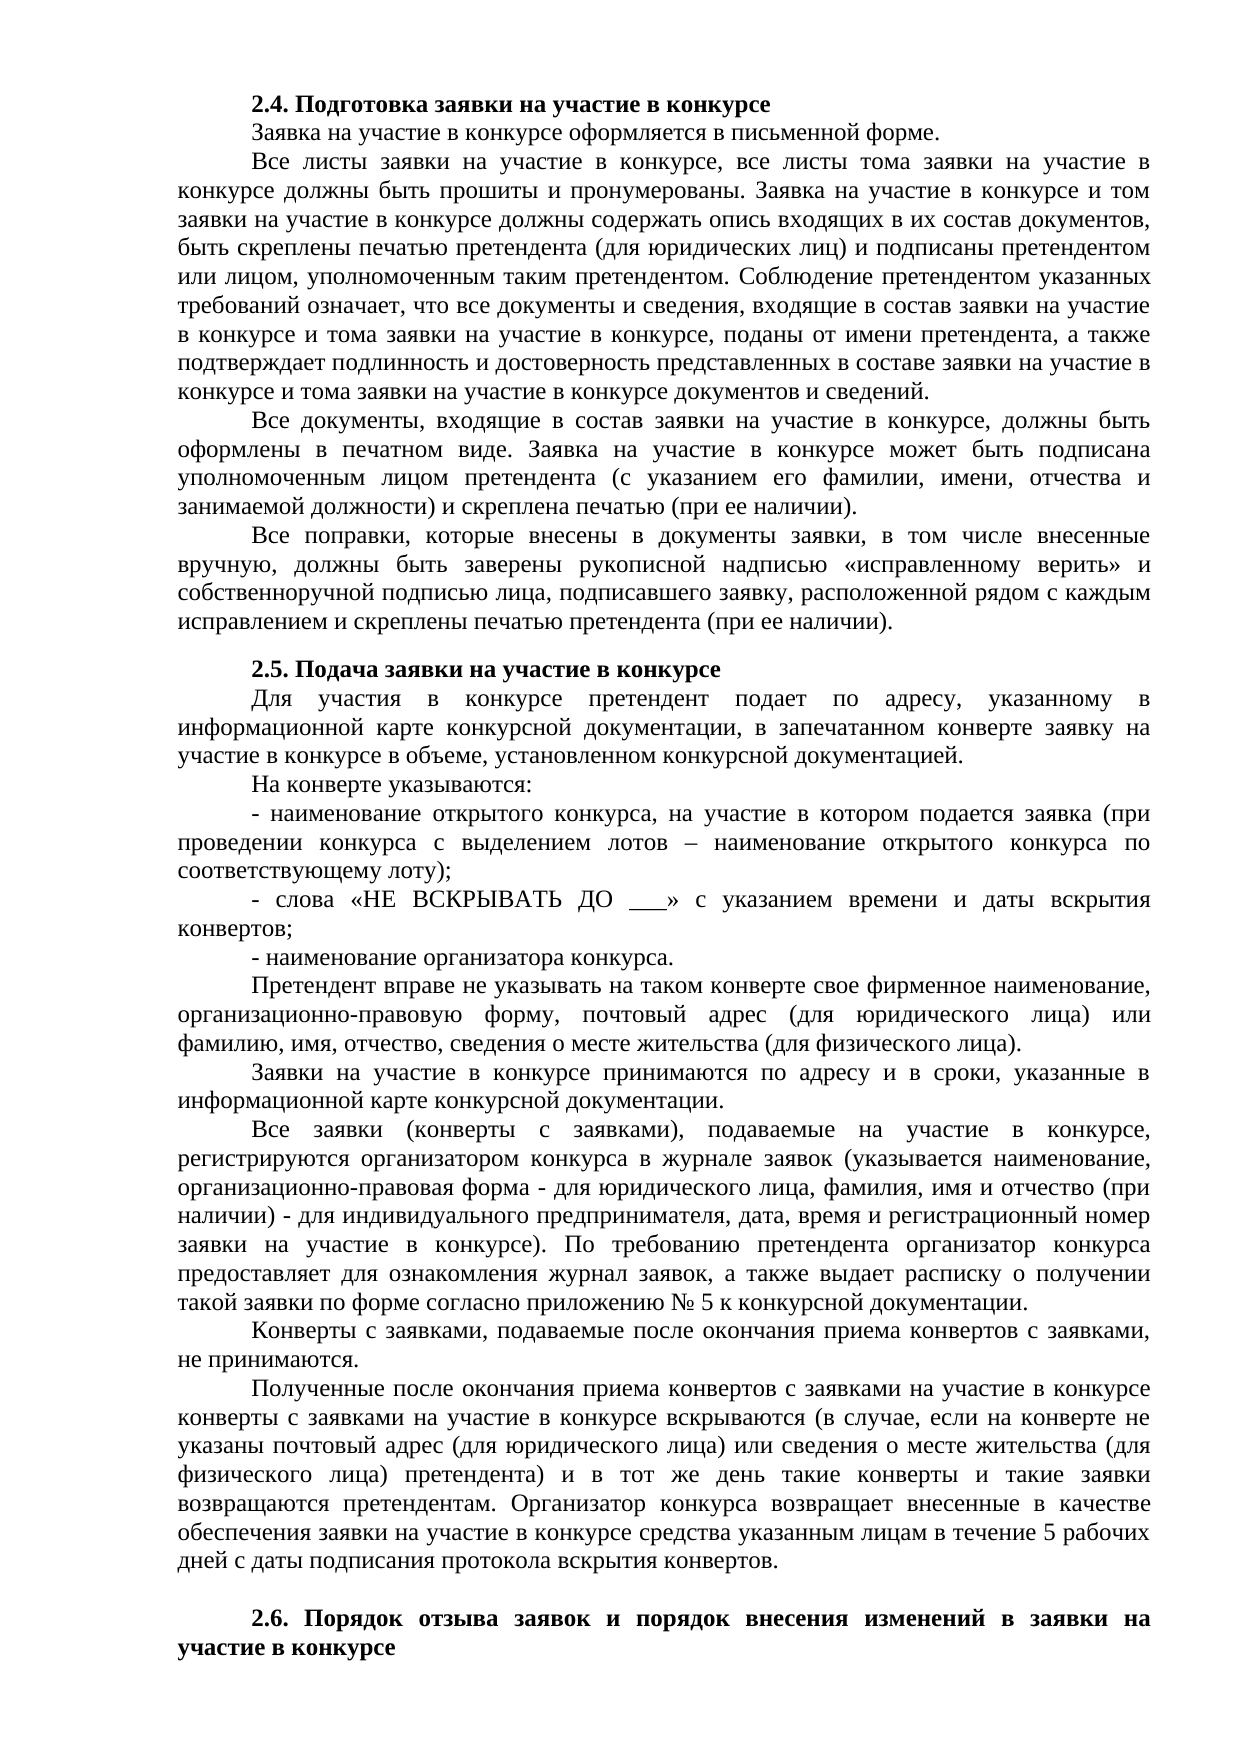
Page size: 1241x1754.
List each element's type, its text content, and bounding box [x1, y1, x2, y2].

text Полученные после окончания приема конвертов с заявками на участие в конкурсе конверты с заявками на участие в конкурсе вскрываются (в случае, если на конверте не указаны почтовый адрес (для юридического лица) или сведения о месте жительства (для физического лица) претендента) и в тот же день такие конверты и такие заявки возвращаются претендентам. Организатор конкурса возвращает внесенные в качестве обеспечения заявки на участие в конкурсе средства указанным лицам в течение 5 рабочих дней с даты подписания протокола вскрытия конвертов. [177, 1373, 1152, 1574]
text Все листы заявки на участие в конкурсе, все листы тома заявки на участие в конкурсе должны быть прошиты и пронумерованы. Заявка на участие в конкурсе и том заявки на участие в конкурсе должны содержать опись входящих в их состав документов, быть скреплены печатью претендента (для юридических лиц) и подписаны претендентом или лицом, уполномоченным таким претендентом. Соблюдение претендентом указанных требований означает, что все документы и сведения, входящие в состав заявки на участие в конкурсе и тома заявки на участие в конкурсе, поданы от имени претендента, а также подтверждает подлинность и достоверность представленных в составе заявки на участие в конкурсе и тома заявки на участие в конкурсе документов и сведений. [177, 146, 1152, 405]
text 2.4. Подготовка заявки на участие в конкурсе [177, 89, 1152, 117]
text Все поправки, которые внесены в документы заявки, в том числе внесенные вручную, должны быть заверены рукописной надписью «исправленному верить» и собственноручной подписью лица, подписавшего заявку, расположенной рядом с каждым исправлением и скреплены печатью претендента (при ее наличии). [177, 520, 1152, 635]
text Для участия в конкурсе претендент подает по адресу, указанному в информационной карте конкурсной документации, в запечатанном конверте заявку на участие в конкурсе в объеме, установленном конкурсной документацией. [177, 683, 1152, 769]
text - наименование открытого конкурса, на участие в котором подается заявка (при проведении конкурса с выделением лотов – наименование открытого конкурса по соответствующему лоту); [177, 798, 1152, 884]
text - наименование организатора конкурса. [177, 942, 1152, 970]
text На конверте указываются: [177, 769, 1152, 798]
text Заявки на участие в конкурсе принимаются по адресу и в сроки, указанные в информационной карте конкурсной документации. [177, 1057, 1152, 1114]
text - слова «НЕ ВСКРЫВАТЬ ДО ___» с указанием времени и даты вскрытия конвертов; [177, 884, 1152, 942]
text Претендент вправе не указывать на таком конверте свое фирменное наименование, организационно-правовую форму, почтовый адрес (для юридического лица) или фамилию, имя, отчество, сведения о месте жительства (для физического лица). [177, 970, 1152, 1057]
text Конверты с заявками, подаваемые после окончания приема конвертов с заявками, не принимаются. [177, 1315, 1152, 1373]
text 2.5. Подача заявки на участие в конкурсе [177, 654, 1152, 683]
text Все документы, входящие в состав заявки на участие в конкурсе, должны быть оформлены в печатном виде. Заявка на участие в конкурсе может быть подписана уполномоченным лицом претендента (с указанием его фамилии, имени, отчества и занимаемой должности) и скреплена печатью (при ее наличии). [177, 405, 1152, 520]
text Заявка на участие в конкурсе оформляется в письменной форме. [177, 117, 1152, 146]
text Все заявки (конверты с заявками), подаваемые на участие в конкурсе, регистрируются организатором конкурса в журнале заявок (указывается наименование, организационно-правовая форма - для юридического лица, фамилия, имя и отчество (при наличии) - для индивидуального предпринимателя, дата, время и регистрационный номер заявки на участие в конкурсе). По требованию претендента организатор конкурса предоставляет для ознакомления журнал заявок, а также выдает расписку о получении такой заявки по форме согласно приложению № 5 к конкурсной документации. [177, 1114, 1152, 1315]
text 2.6. Порядок отзыва заявок и порядок внесения изменений в заявки на участие в конкурсе [177, 1603, 1152, 1660]
